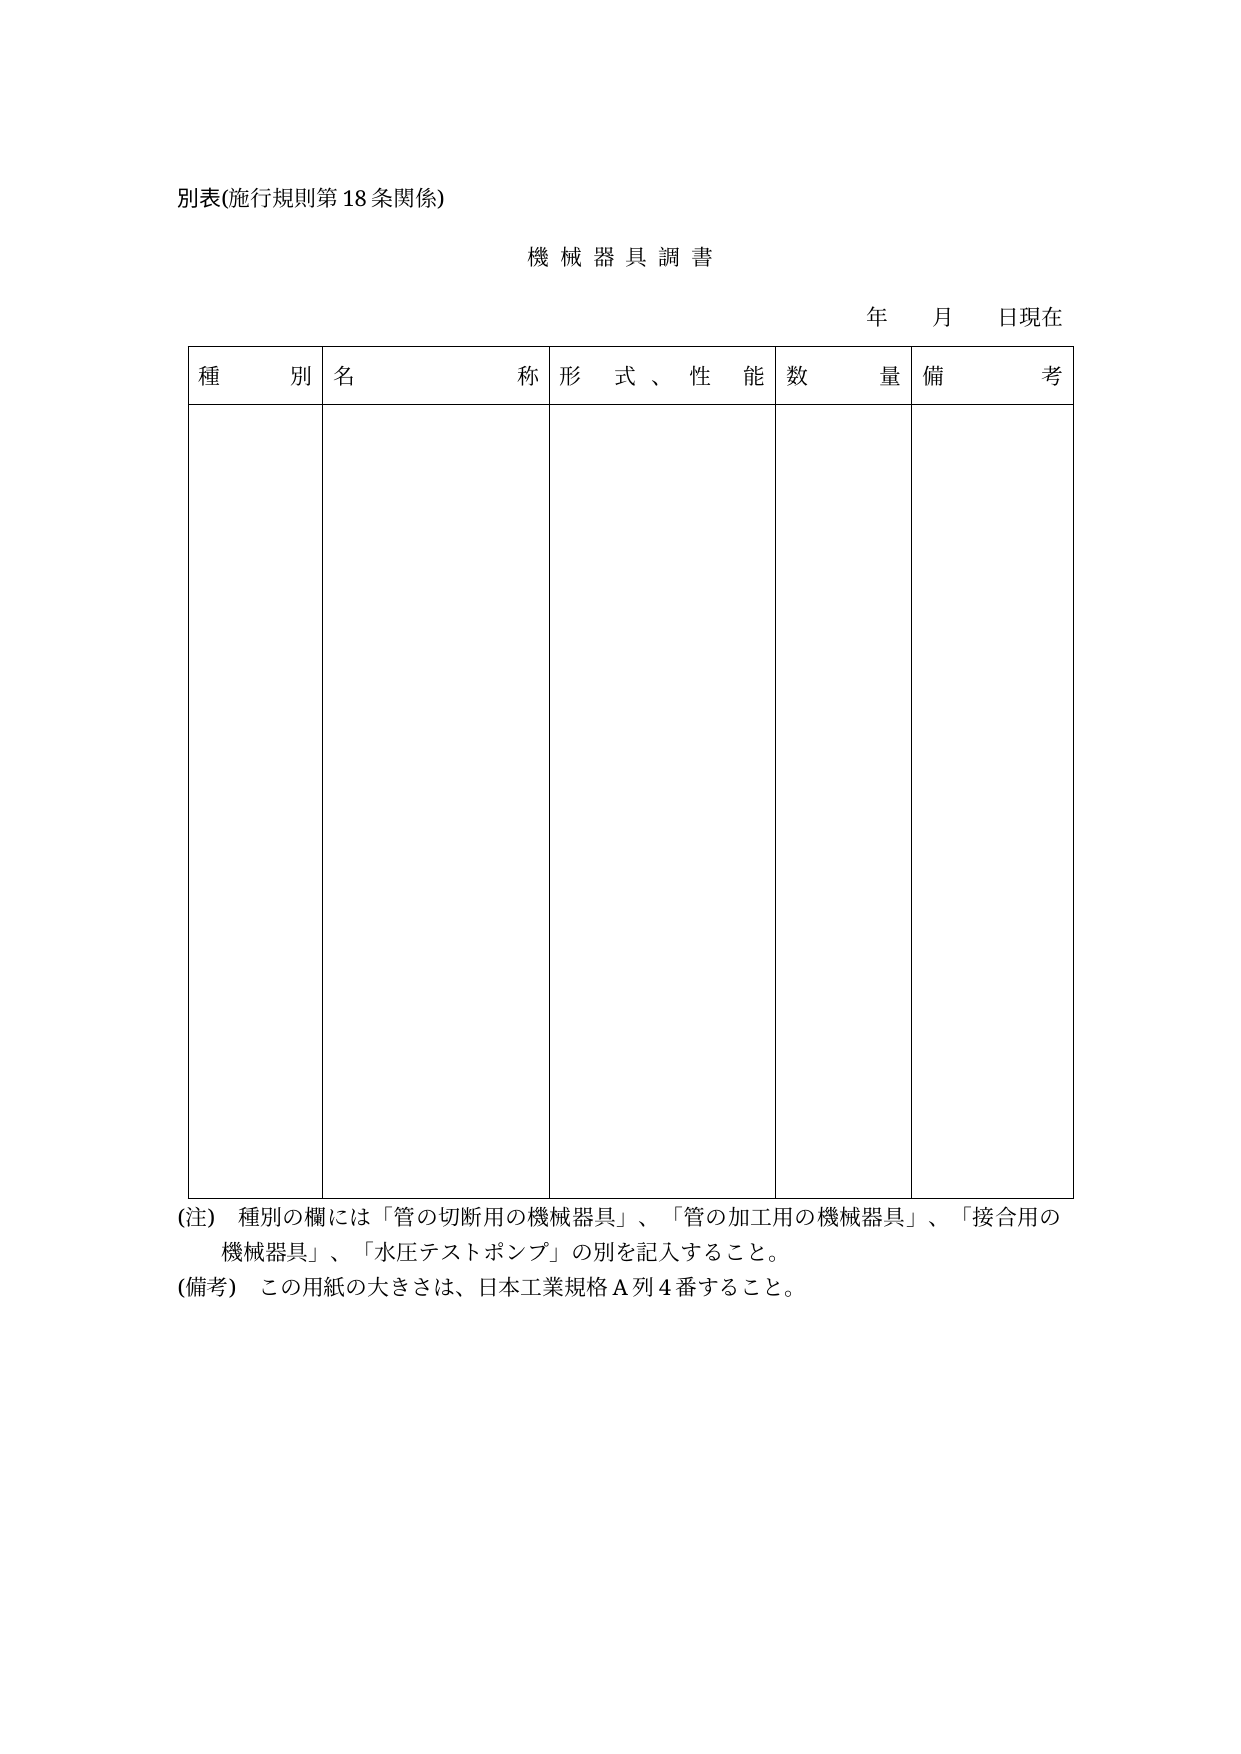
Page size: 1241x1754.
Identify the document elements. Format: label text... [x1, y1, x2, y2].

text 別表(施行規則第18条関係) [177, 179, 1063, 214]
table_header 形式、性能 [550, 347, 775, 403]
text 年 月 日現在 [177, 299, 1063, 334]
table_cell [550, 405, 775, 1198]
table_cell [912, 405, 1073, 1198]
table_header 備考 [912, 347, 1073, 403]
table_header 名称 [323, 347, 549, 403]
text (注) 種別の欄には「管の切断用の機械器具」、「管の加工用の機械器具」、「接合用の機械器具」、「水圧テストポンプ」の別を記入すること。 [177, 1199, 1063, 1269]
table_cell [323, 405, 549, 1198]
text (備考) この用紙の大きさは、日本工業規格A列4番すること。 [177, 1269, 1041, 1304]
text 機械器具調書 [177, 239, 1063, 274]
table_cell [776, 405, 911, 1198]
table_header 種別 [189, 347, 322, 403]
table_cell [189, 405, 322, 1198]
table_header 数量 [776, 347, 911, 403]
